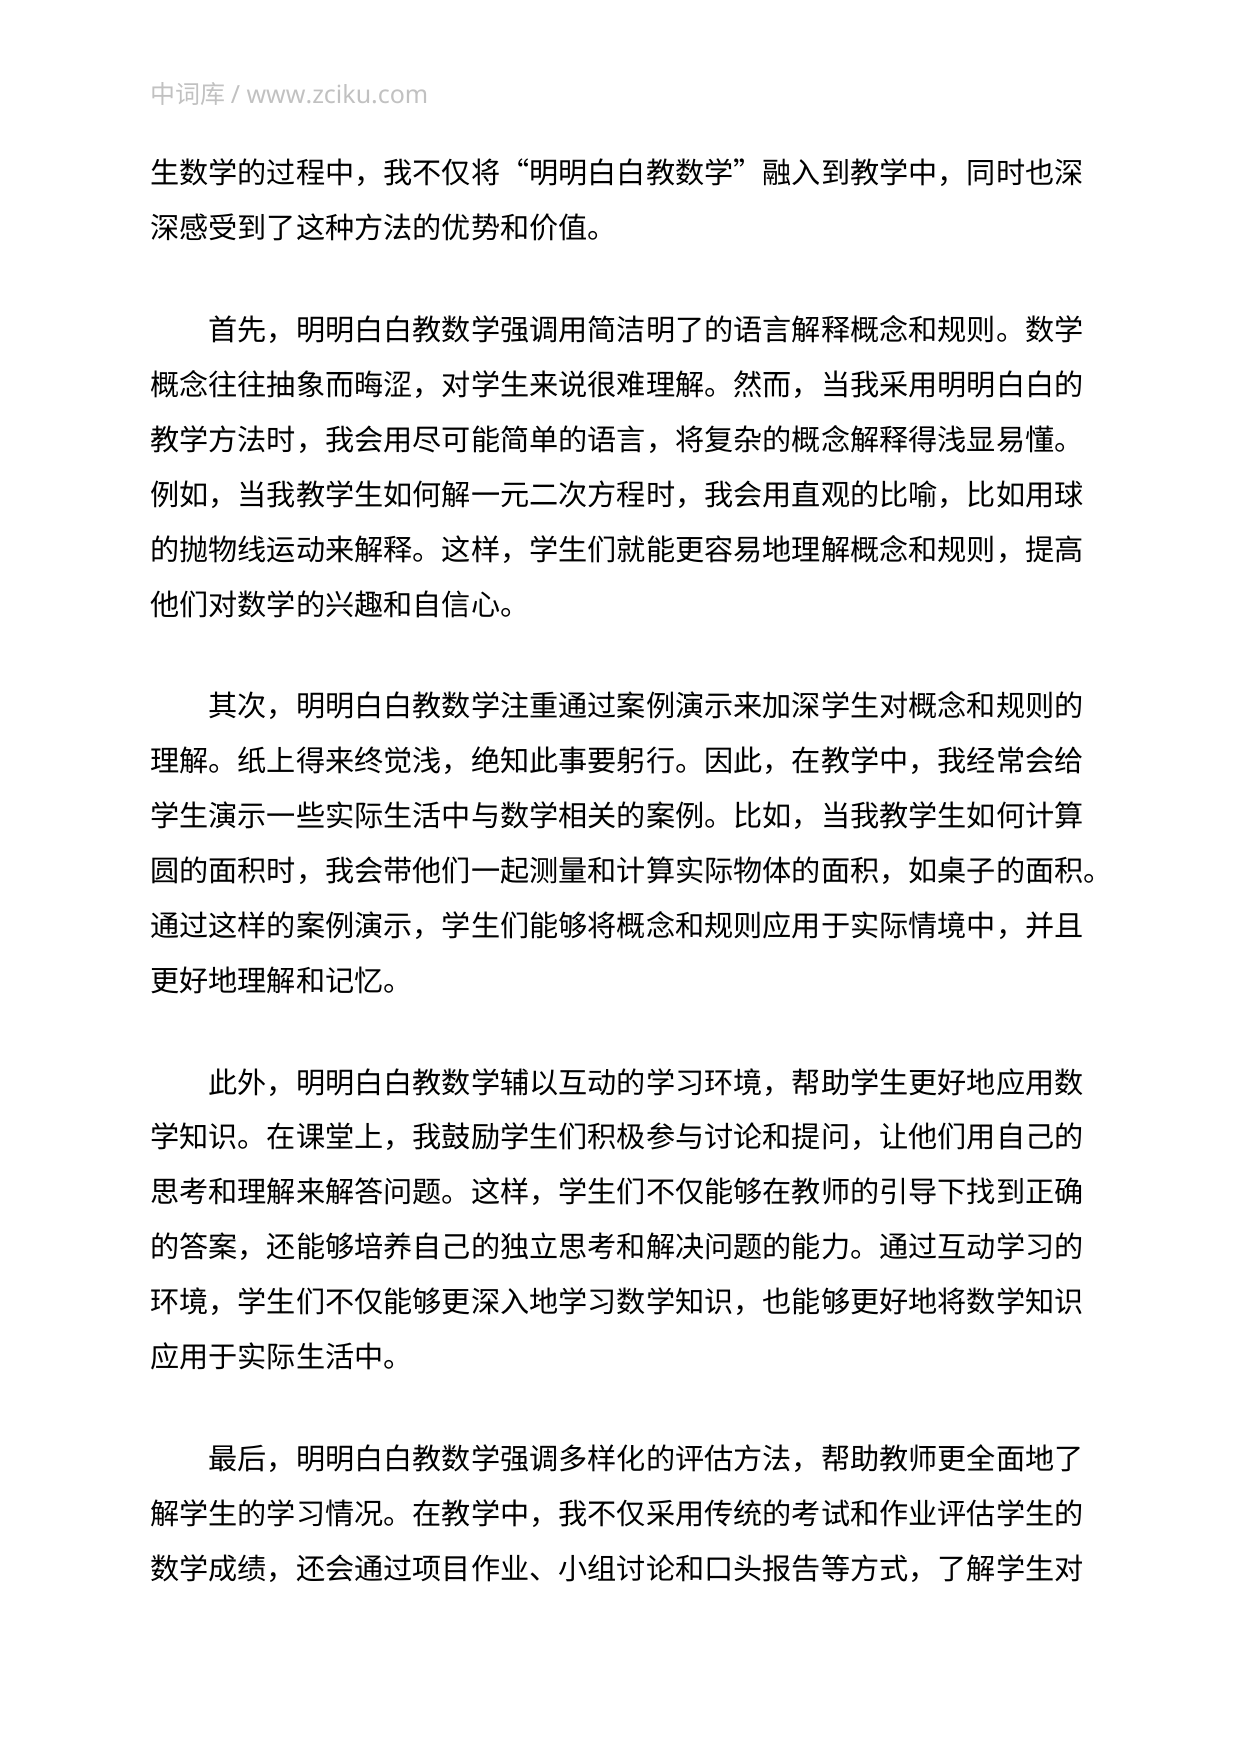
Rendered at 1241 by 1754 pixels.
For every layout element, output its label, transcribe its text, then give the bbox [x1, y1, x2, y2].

text 其次，明明白白教数学注重通过案例演示来加深学生对概念和规则的理解。纸上得来终觉浅，绝知此事要躬行。因此，在教学中，我经常会给学生演示一些实际生活中与数学相关的案例。比如，当我教学生如何计算圆的面积时，我会带他们一起测量和计算实际物体的面积，如桌子的面积。通过这样的案例演示，学生们能够将概念和规则应用于实际情境中，并且更好地理解和记忆。 [150, 683, 1090, 1000]
text 首先，明明白白教数学强调用简洁明了的语言解释概念和规则。数学概念往往抽象而晦涩，对学生来说很难理解。然而，当我采用明明白白的教学方法时，我会用尽可能简单的语言，将复杂的概念解释得浅显易懂。例如，当我教学生如何解一元二次方程时，我会用直观的比喻，比如用球的抛物线运动来解释。这样，学生们就能更容易地理解概念和规则，提高他们对数学的兴趣和自信心。 [150, 307, 1090, 623]
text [150, 1435, 1090, 1587]
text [150, 150, 1090, 247]
text 此外，明明白白教数学辅以互动的学习环境，帮助学生更好地应用数学知识。在课堂上，我鼓励学生们积极参与讨论和提问，让他们用自己的思考和理解来解答问题。这样，学生们不仅能够在教师的引导下找到正确的答案，还能够培养自己的独立思考和解决问题的能力。通过互动学习的环境，学生们不仅能够更深入地学习数学知识，也能够更好地将数学知识应用于实际生活中。 [150, 1059, 1090, 1376]
